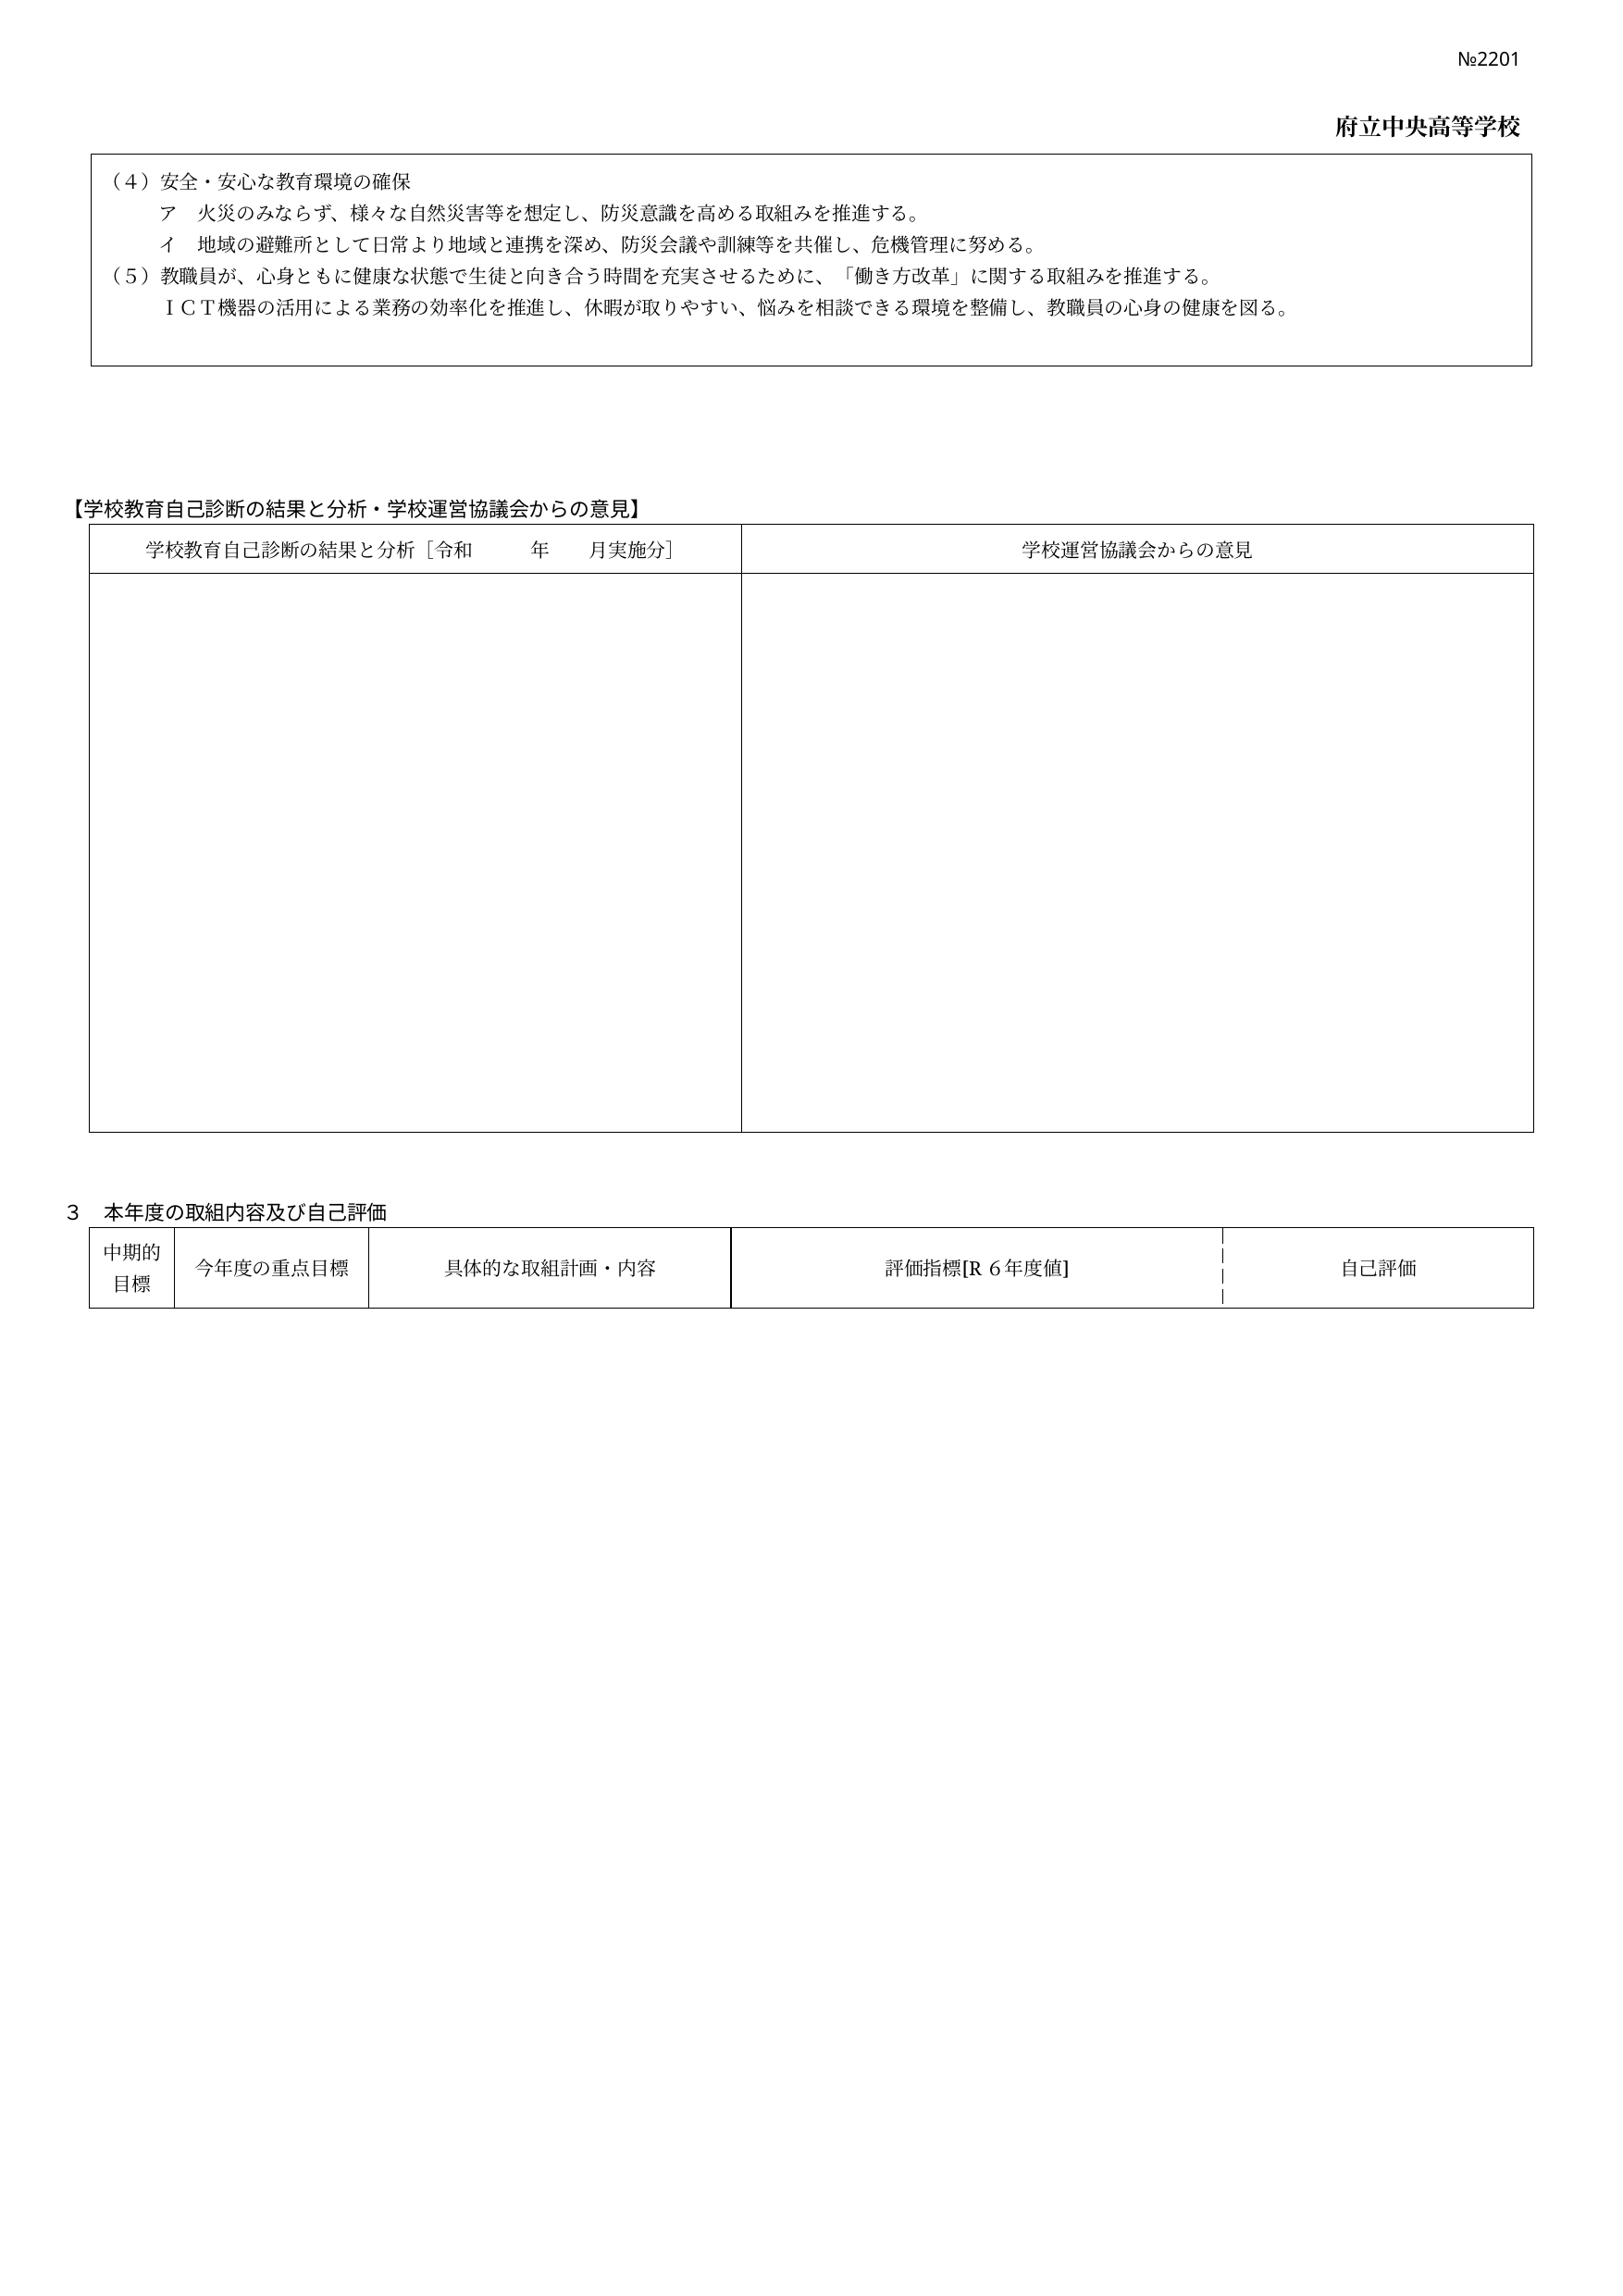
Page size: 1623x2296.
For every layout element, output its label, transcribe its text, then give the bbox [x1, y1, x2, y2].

table_header 自己評価 [1223, 1228, 1533, 1308]
table_cell [90, 574, 741, 1131]
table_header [92, 155, 1531, 366]
table_header 今年度の重点目標 [175, 1228, 368, 1308]
table_header 学校運営協議会からの意見 [742, 525, 1533, 573]
table_header 中期的 目標 [90, 1228, 174, 1308]
table_header 評価指標[R６年度値] [732, 1228, 1223, 1308]
table_header 学校教育自己診断の結果と分析［令和 年 月実施分］ [90, 525, 741, 573]
table_cell [742, 574, 1533, 1131]
text ３ 本年度の取組内容及び自己評価 [63, 1196, 1541, 1227]
table_header 具体的な取組計画・内容 [369, 1228, 730, 1308]
text 【学校教育自己診断の結果と分析・学校運営協議会からの意見】 [13, 492, 1541, 524]
